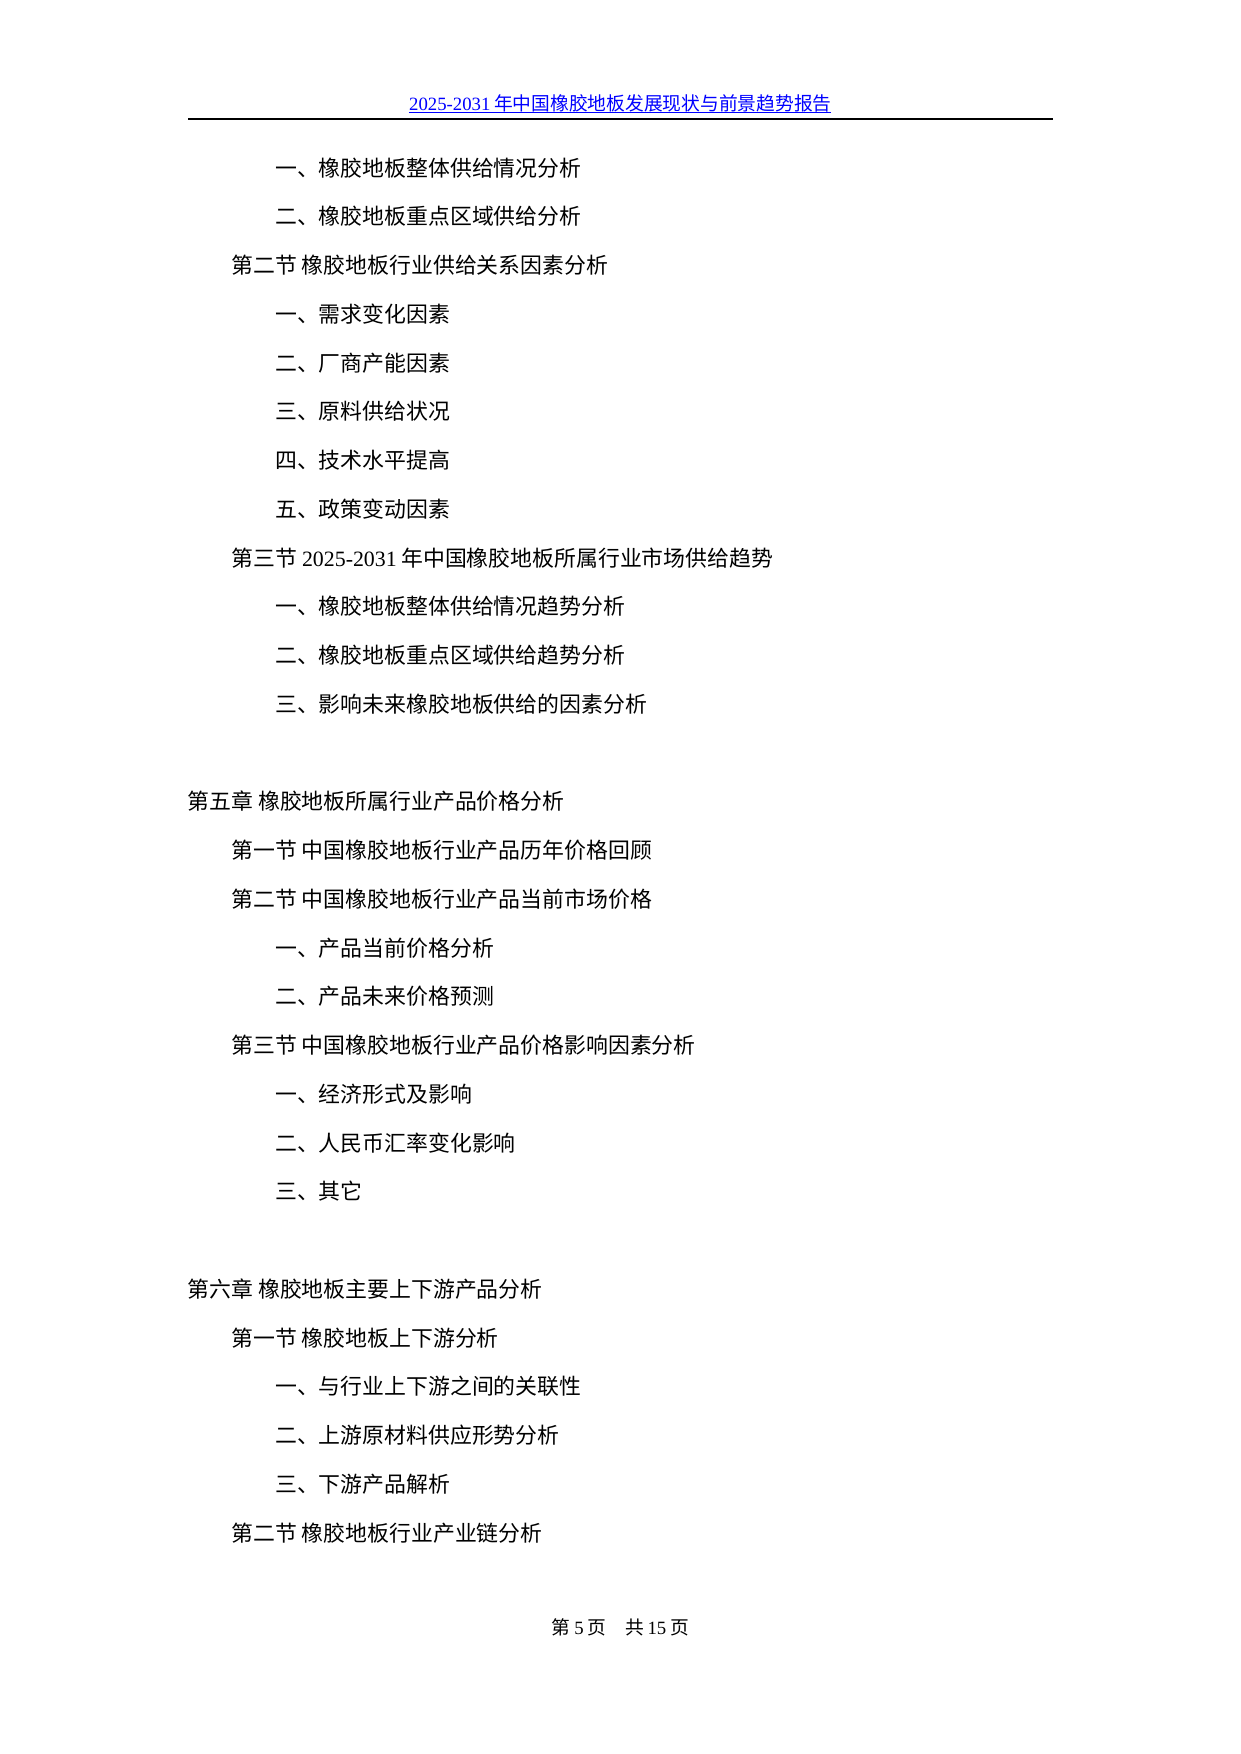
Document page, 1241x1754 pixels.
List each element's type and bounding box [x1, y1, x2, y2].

text [187, 150, 1053, 1548]
